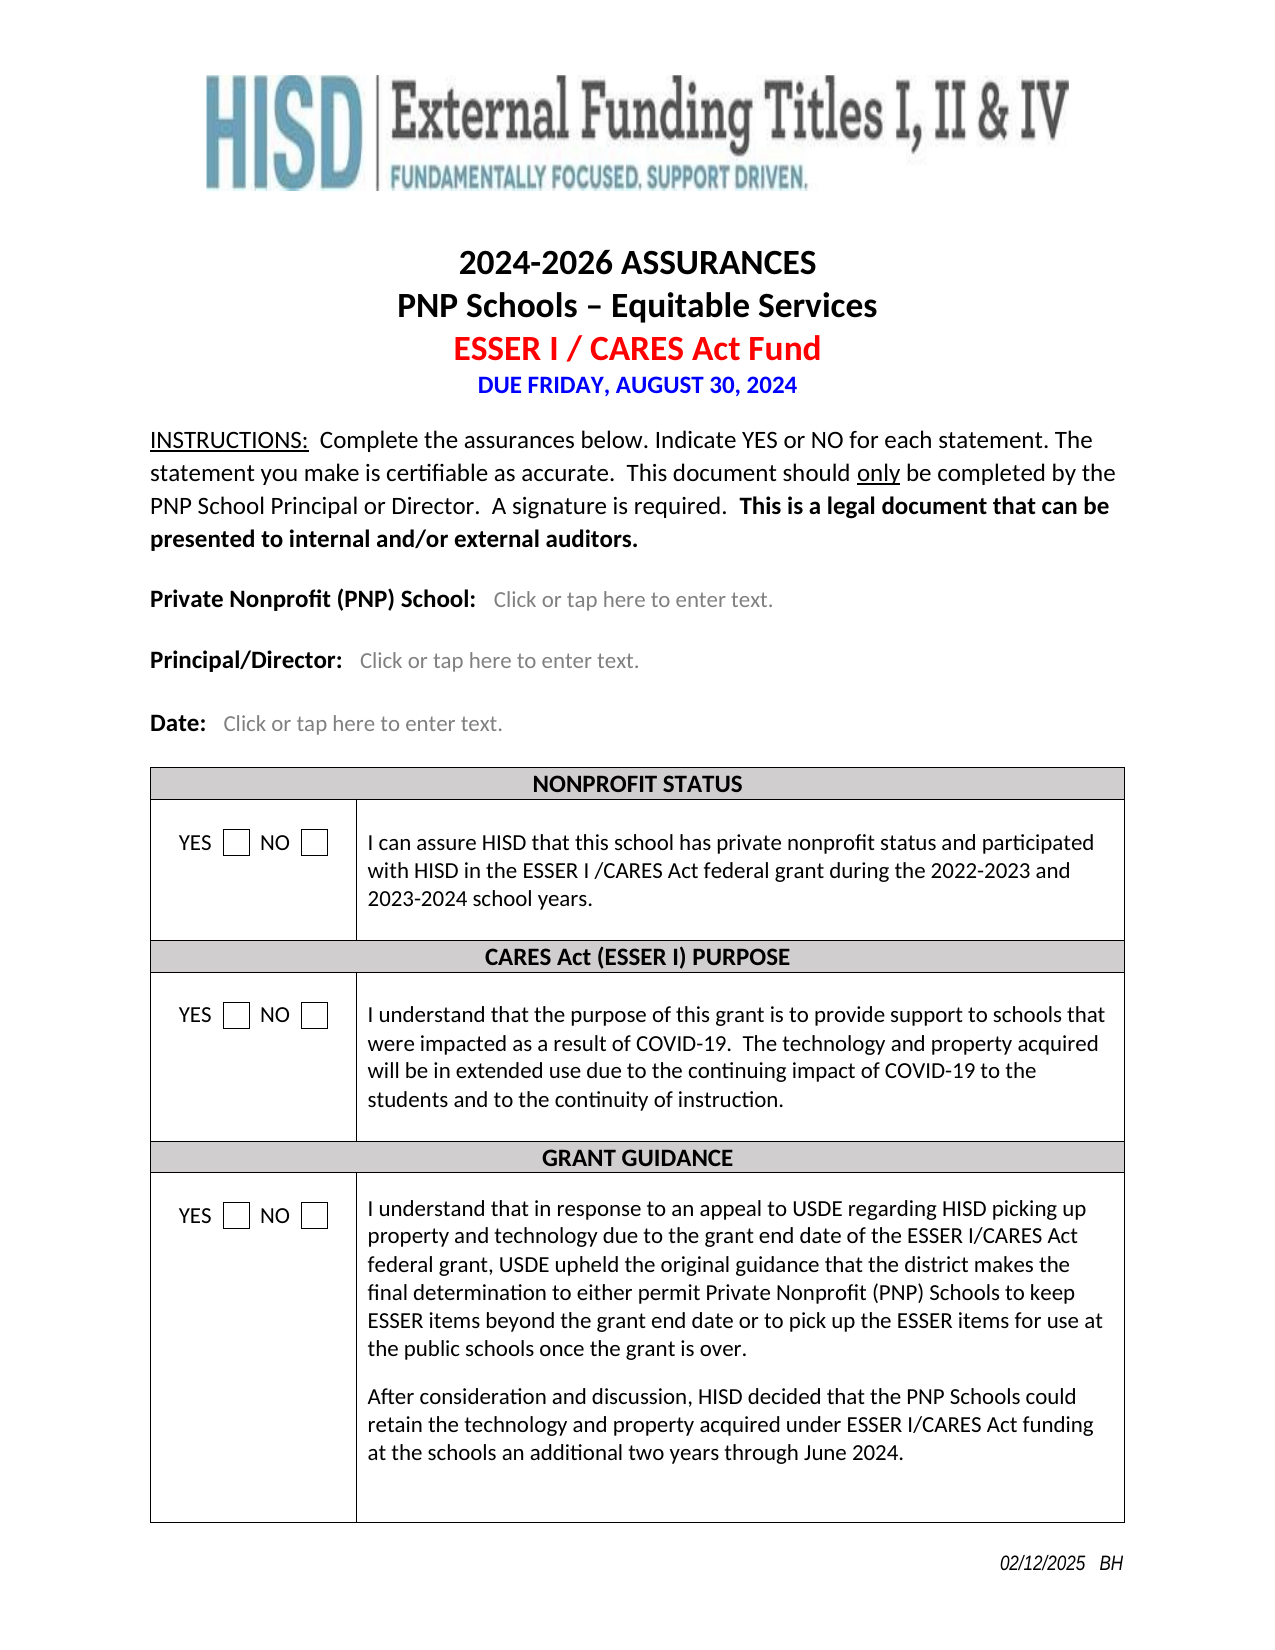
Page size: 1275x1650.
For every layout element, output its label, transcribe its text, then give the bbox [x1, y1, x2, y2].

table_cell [357, 1173, 1124, 1522]
table_cell I understand that the purpose of this grant is to provide support to schools that were impacted as a result of COVID-19. The technology and property acquired will be in extended use due to the continuing impact of COVID-19 to the students and to the continuity of instruction. [357, 973, 1124, 1141]
table_cell CARES Act (ESSER I) PURPOSE [151, 941, 1124, 972]
table_cell YES NO [151, 800, 356, 940]
picture [206, 75, 1069, 191]
table_cell GRANT GUIDANCE [151, 1142, 1124, 1172]
text Principal/Director: [150, 644, 1125, 674]
text 2024-2026 ASSURANCES [150, 240, 1125, 283]
text Date: [150, 707, 1125, 737]
text ESSER I / CARES Act Fund [150, 326, 1125, 370]
text DUE FRIDAY, AUGUST 30, 2024 [150, 370, 1125, 400]
table_cell YES NO [151, 1173, 356, 1522]
table_header NONPROFIT STATUS [151, 768, 1124, 799]
table_cell I can assure HISD that this school has private nonprofit status and participated with HISD in the ESSER I /CARES Act federal grant during the 2022-2023 and 2023-2024 school years. [357, 800, 1124, 940]
text INSTRUCTIONS: Complete the assurances below. Indicate YES or NO for each statement. The statement you make is certifiable as accurate. This document should only be completed by the PNP School Principal or Director. A signature is required. This is a legal document that can be presented to internal and/or external auditors. [150, 424, 1125, 554]
text PNP Schools – Equitable Services [150, 283, 1125, 326]
text Private Nonprofit (PNP) School: [150, 583, 1125, 614]
table_cell YES NO [151, 973, 356, 1141]
